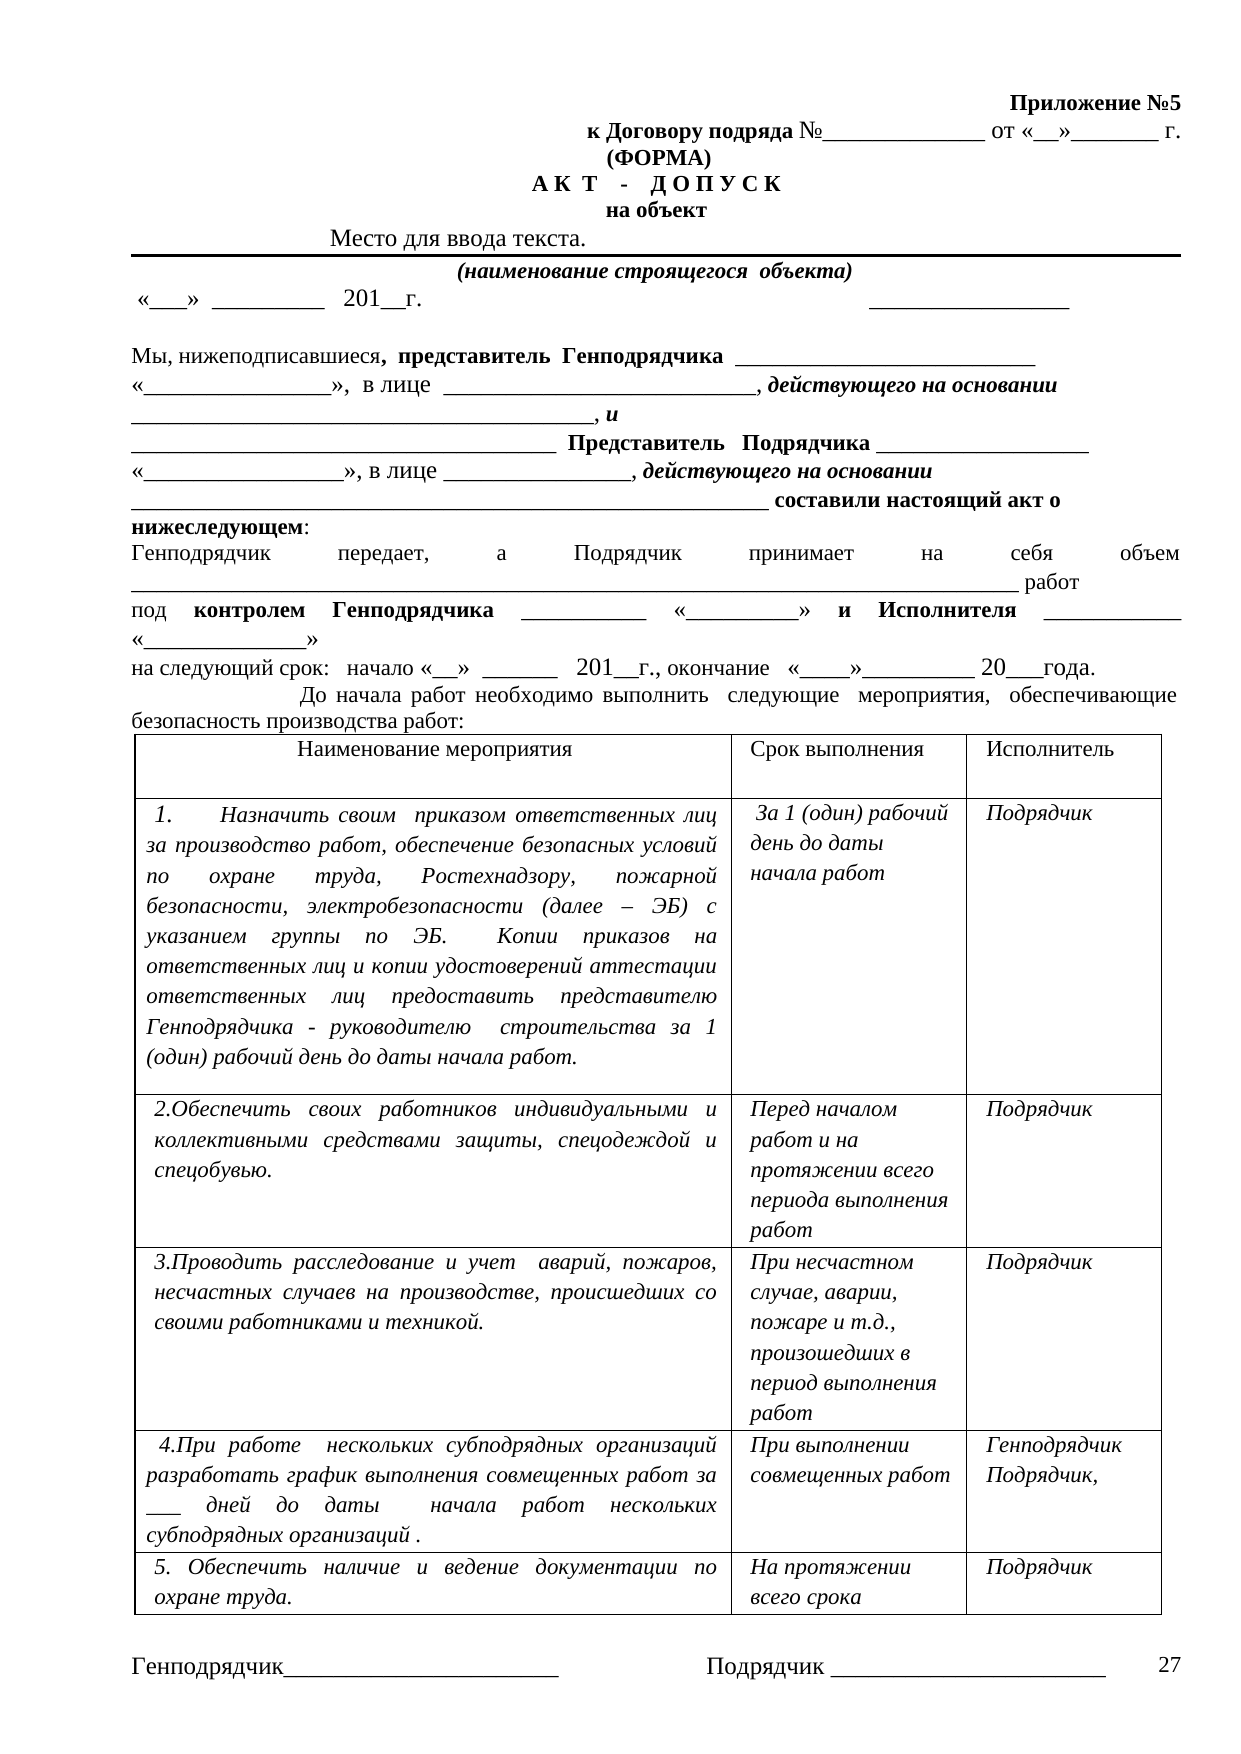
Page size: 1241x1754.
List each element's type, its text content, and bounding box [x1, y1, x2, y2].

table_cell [732, 1553, 966, 1614]
table_cell 4.При работе нескольких субподрядных организаций разработать график выполнения совмещенных работ за ___ дней до даты начала работ нескольких субподрядных организаций . [136, 1431, 731, 1552]
table_cell Назначить своим приказом ответственных лиц за производство работ, обеспечение безопасных условий по охране труда, Ростехнадзору, пожарной безопасности, электробезопасности (далее – ЭБ) с указанием группы по ЭБ. Копии приказов на ответственных лиц и копии удостоверений аттестации ответственных лиц предоставить представителю Генподрядчика - руководителю строительства за 1 (один) рабочий день до даты начала работ. [136, 799, 731, 1094]
table_cell Подрядчик [967, 799, 1161, 1094]
table_cell За 1 (один) рабочий день до даты начала работ [732, 799, 966, 1094]
table_cell Подрядчик [967, 1095, 1161, 1247]
text (ФОРМА) [131, 144, 1181, 170]
table_cell Генподрядчик Подрядчик, [967, 1431, 1161, 1552]
text До начала работ необходимо выполнить следующие мероприятия, обеспечивающие безопасность производства работ: [131, 681, 1181, 733]
table_cell Подрядчик [967, 1553, 1161, 1614]
table_header Наименование мероприятия [136, 735, 731, 798]
text под контролем Генподрядчика и Исполнителя [131, 594, 1181, 652]
table_cell При несчастном случае, аварии, пожаре и т.д., произошедших в период выполнения работ [732, 1248, 966, 1429]
table_header Исполнитель [967, 735, 1161, 798]
table_cell Перед началом работ и на протяжении всего периода выполнения работ [732, 1095, 966, 1247]
table_cell При выполнении совмещенных работ [732, 1431, 966, 1552]
table_cell Подрядчик [967, 1248, 1161, 1429]
text Генподрядчик передает, а Подрядчик принимает на себя объем работ [131, 539, 1181, 594]
text (наименование строящегося объекта) [131, 257, 1181, 283]
table_cell 2.Обеспечить своих работников индивидуальными и коллективными средствами защиты, спецодеждой и спецобувью. [136, 1095, 731, 1247]
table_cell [136, 1553, 731, 1614]
text Представитель Подрядчика действующего на основании составили настоящий акт о нижеследующем: [131, 427, 1181, 539]
text на объект [131, 196, 1181, 223]
table_header Срок выполнения [732, 735, 966, 798]
text к Договору подряда [131, 115, 1181, 144]
table_cell 3.Проводить расследование и учет аварий, пожаров, несчастных случаев на производстве, происшедших со своими работниками и техникой. [136, 1248, 731, 1429]
text на следующий срок: начало окончание . [131, 652, 1181, 681]
text Мы, нижеподписавшиеся, представитель Генподрядчика действующего на основании и [131, 341, 1181, 427]
text Приложение №5 [131, 89, 1181, 115]
text А К Т - Д О П У С К [131, 170, 1181, 196]
